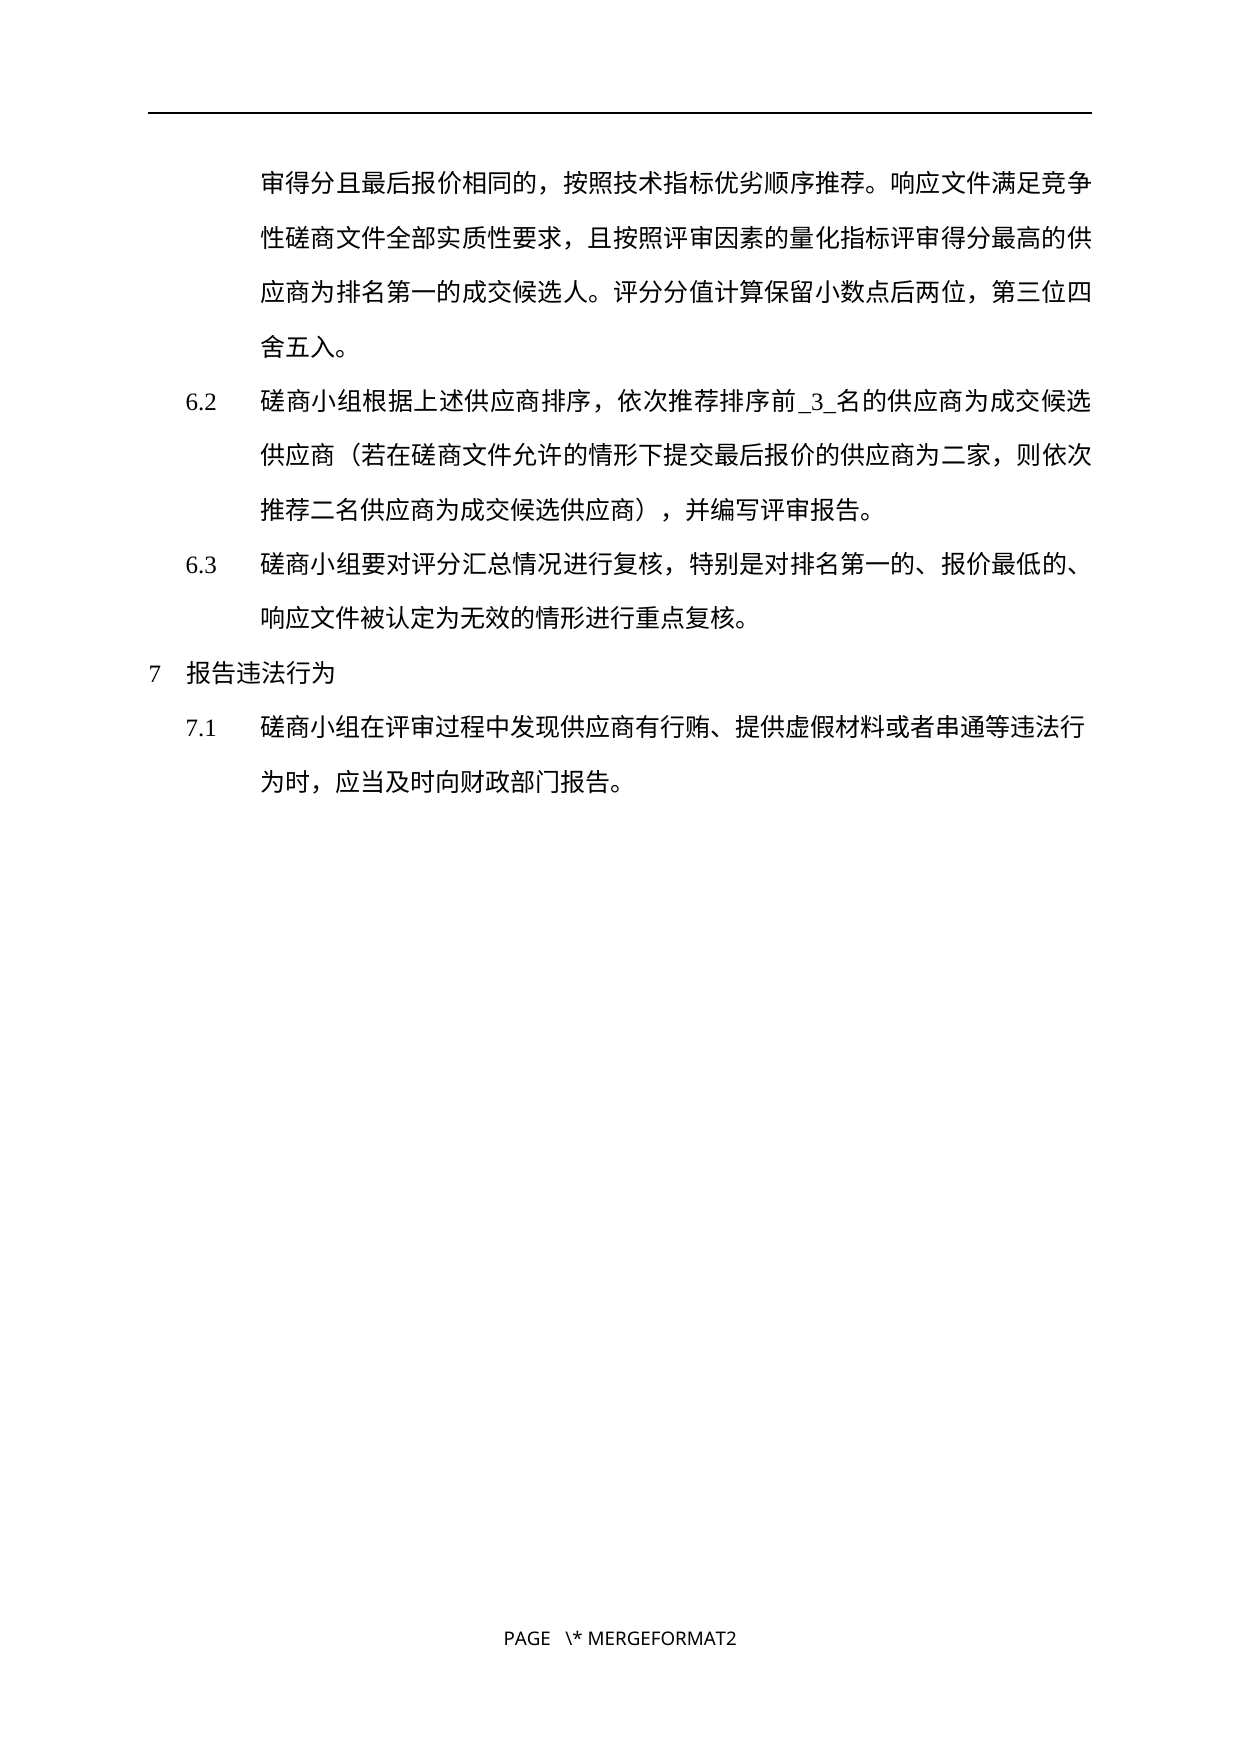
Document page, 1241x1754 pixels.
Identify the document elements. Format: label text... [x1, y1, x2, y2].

list 磋商小组要对评分汇总情况进行复核，特别是对排名第一的、报价最低的、响应文件被认定为无效的情形进行重点复核。 [185, 544, 1092, 635]
list 报告违法行为 [148, 653, 1092, 689]
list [185, 164, 1092, 363]
list 磋商小组根据上述供应商排序，依次推荐排序前_3_名的供应商为成交候选供应商（若在磋商文件允许的情形下提交最后报价的供应商为二家，则依次推荐二名供应商为成交候选供应商），并编写评审报告。 [185, 381, 1092, 526]
list 磋商小组在评审过程中发现供应商有行贿、提供虚假材料或者串通等违法行为时，应当及时向财政部门报告。 [185, 708, 1092, 798]
